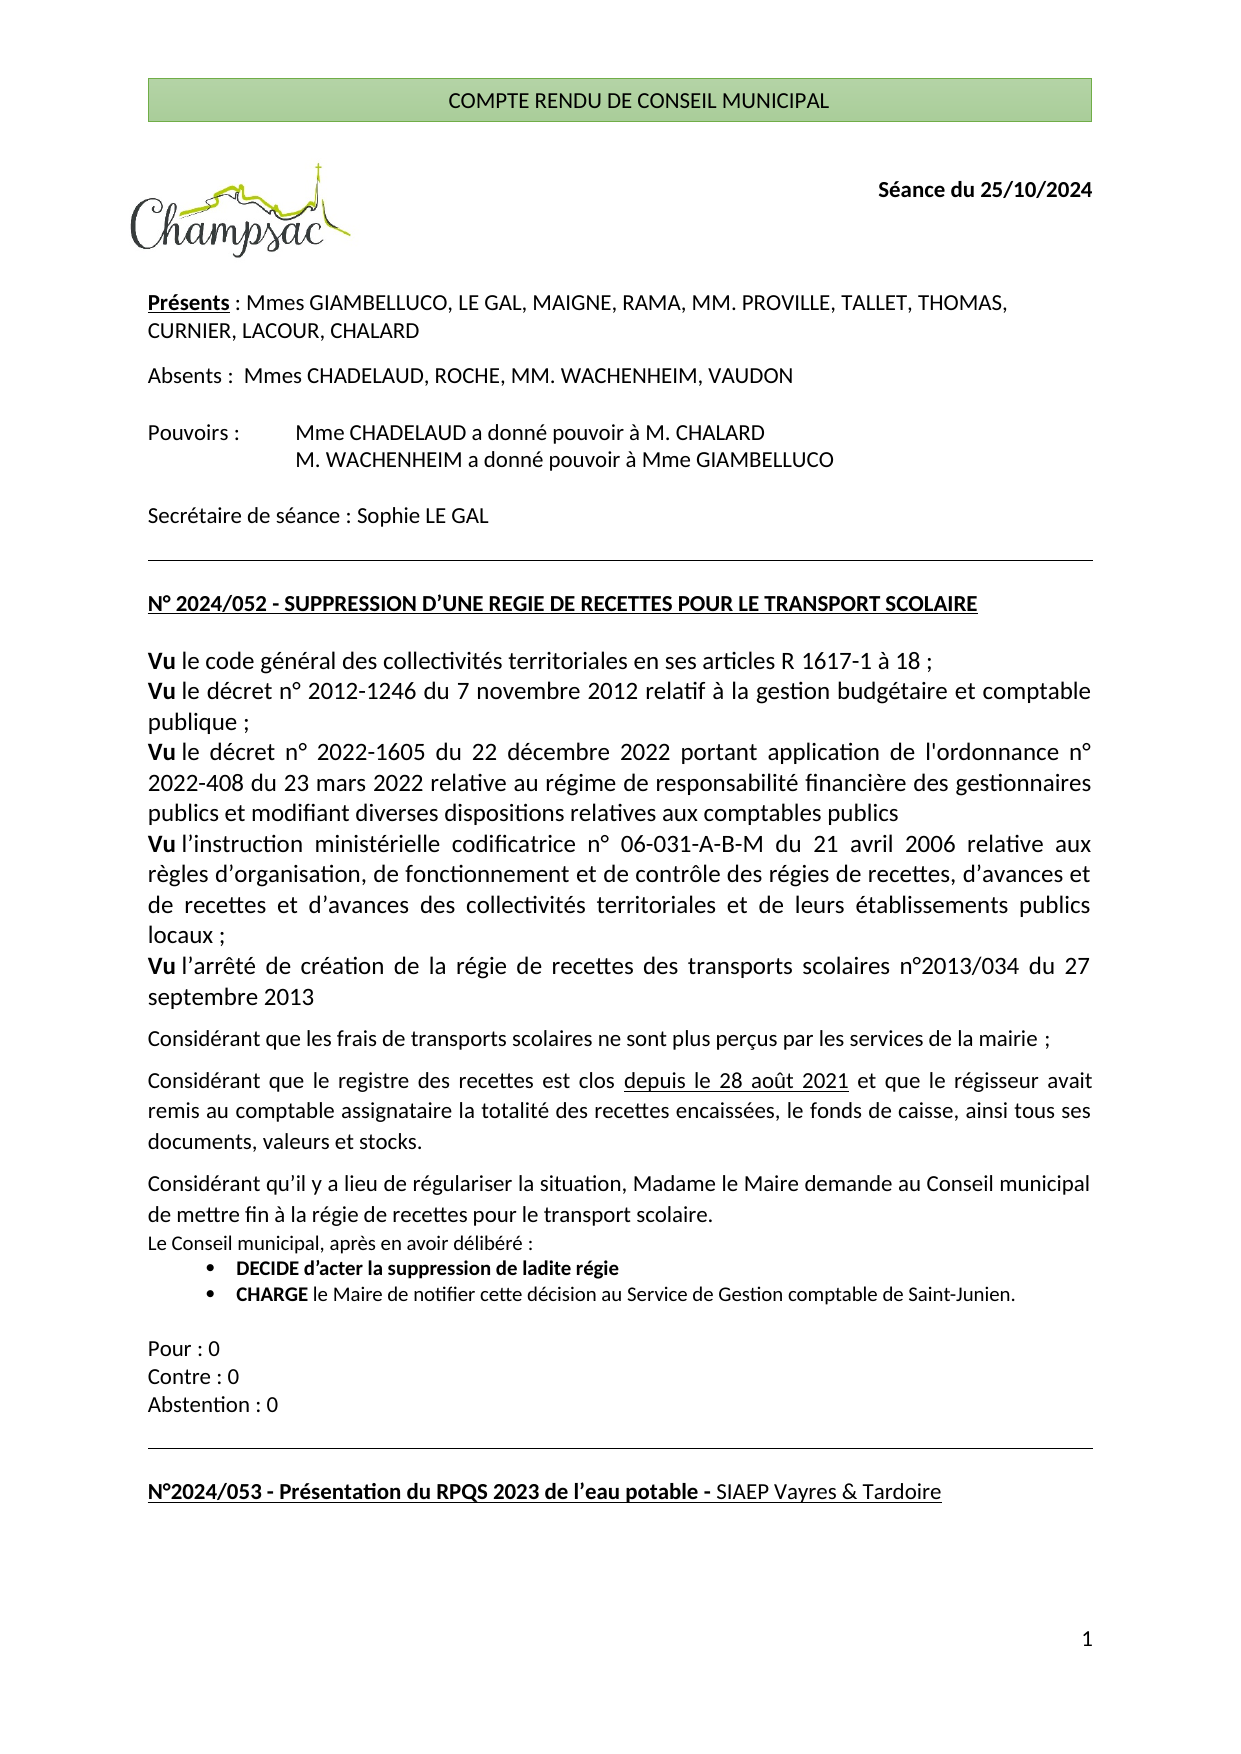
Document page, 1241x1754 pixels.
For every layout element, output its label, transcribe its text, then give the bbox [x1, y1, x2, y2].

text CURNIER, LACOUR, CHALARD [148, 316, 1093, 344]
text Vu l’instruction ministérielle codificatrice n° 06-031-A-B-M du 21 avril 2006 relative aux règles d’organisation, de fonctionnement et de contrôle des régies de recettes, d’avances et de recettes et d’avances des collectivités territoriales et de leurs établissements publics locaux ; [148, 828, 1092, 950]
text Vu l’arrêté de création de la régie de recettes des transports scolaires n°2013/034 du 27 septembre 2013 [148, 950, 1092, 1011]
text Séance du 25/10/2024 [148, 176, 1093, 204]
picture [96, 147, 379, 295]
text Contre : 0 [148, 1362, 1093, 1390]
text Pouvoirs : Mme CHADELAUD a donné pouvoir à M. CHALARD [148, 418, 1093, 446]
text N°2024/053 - Présentation du RPQS 2023 de l’eau potable - SIAEP Vayres & Tardoire [148, 1477, 1093, 1505]
text Considérant que les frais de transports scolaires ne sont plus perçus par les services de la mairie ; [148, 1024, 1093, 1052]
text M. WACHENHEIM a donné pouvoir à Mme GIAMBELLUCO [221, 446, 1093, 474]
list CHARGE le Maire de notifier cette décision au Service de Gestion comptable de Saint-Junien. [207, 1281, 1093, 1306]
text Considérant qu’il y a lieu de régulariser la situation, Madame le Maire demande au Conseil municipal de mettre fin à la régie de recettes pour le transport scolaire. [148, 1169, 1093, 1228]
list DECIDE d’acter la suppression de ladite régie [207, 1255, 1093, 1281]
text Vu le décret n° 2012-1246 du 7 novembre 2012 relatif à la gestion budgétaire et comptable publique ; [148, 675, 1092, 736]
text Vu le décret n° 2022-1605 du 22 décembre 2022 portant application de l'ordonnance n° 2022-408 du 23 mars 2022 relative au régime de responsabilité financière des gestionnaires publics et modifiant diverses dispositions relatives aux comptables publics [148, 736, 1092, 828]
text Le Conseil municipal, après en avoir délibéré : [148, 1230, 1093, 1255]
text Pour : 0 [148, 1334, 1093, 1362]
text Secrétaire de séance : Sophie LE GAL [148, 502, 1093, 530]
text Considérant que le registre des recettes est clos depuis le 28 août 2021 et que le régisseur avait remis au comptable assignataire la totalité des recettes encaissées, le fonds de caisse, ainsi tous ses documents, valeurs et stocks. [148, 1066, 1093, 1155]
text Présents : Mmes GIAMBELLUCO, LE GAL, MAIGNE, RAMA, MM. PROVILLE, TALLET, THOMAS, [148, 288, 1093, 316]
text N° 2024/052 - SUPPRESSION D’UNE REGIE DE RECETTES POUR LE TRANSPORT SCOLAIRE [148, 589, 1093, 617]
text Abstention : 0 [148, 1390, 1093, 1418]
text Vu le code général des collectivités territoriales en ses articles R 1617-1 à 18 ; [148, 645, 1092, 675]
text Absents : Mmes CHADELAUD, ROCHE, MM. WACHENHEIM, VAUDON [148, 362, 1093, 389]
